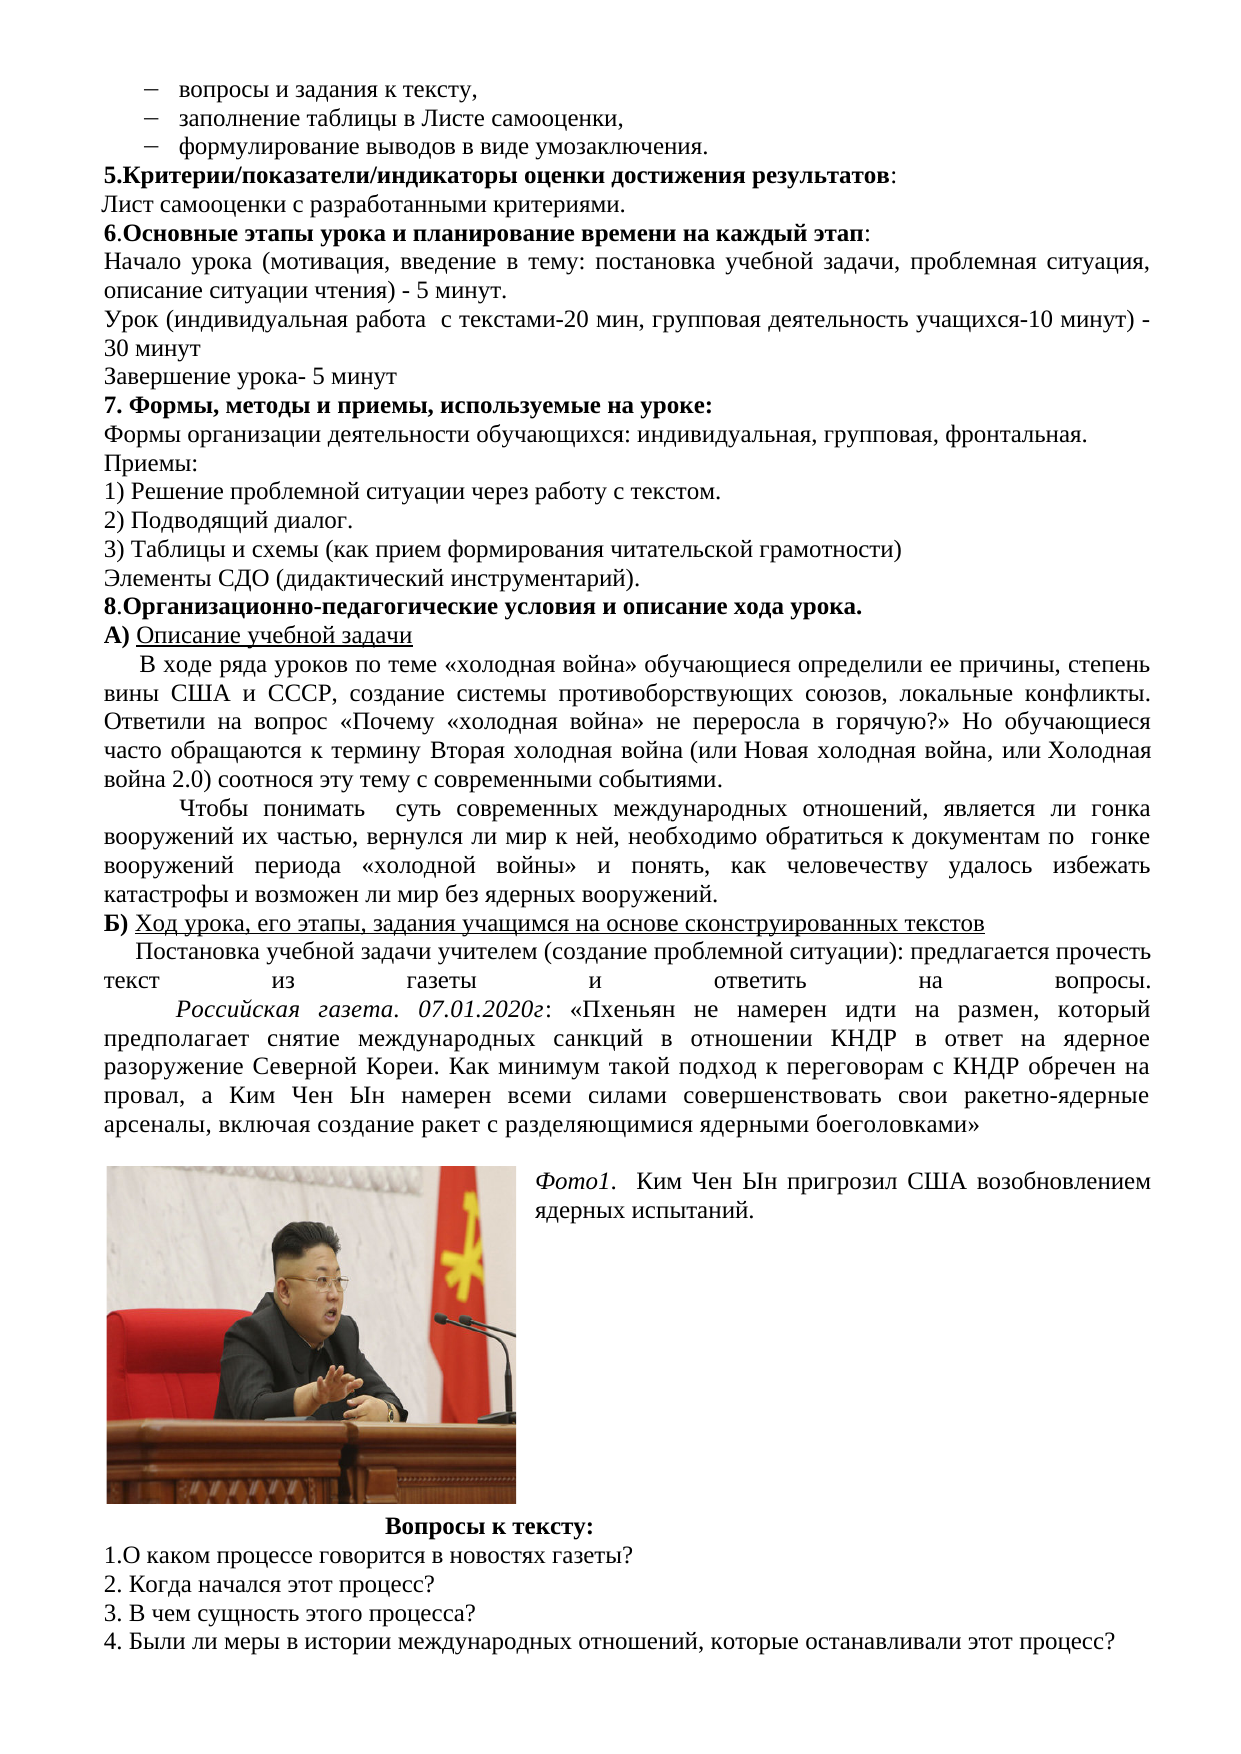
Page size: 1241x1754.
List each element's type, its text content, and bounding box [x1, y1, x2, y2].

text Начало урока (мотивация, введение в тему: постановка учебной задачи, проблемная ситуация, описание ситуации чтения) - 5 минут. [103, 246, 1152, 304]
text Урок (индивидуальная работа с текстами-20 мин, групповая деятельность учащихся-10 минут) - 30 минут [103, 304, 1152, 361]
text 1.О каком процессе говорится в новостях газеты? [103, 1540, 1152, 1569]
text 3) Таблицы и схемы (как прием формирования читательской грамотности) [103, 534, 1152, 563]
text Фото1. Ким Чен Ын пригрозил США возобновлением ядерных испытаний. [517, 1166, 1152, 1224]
text Б) Ход урока, его этапы, задания учащимся на основе сконструированных текстов [103, 908, 1152, 936]
text 8.Организационно-педагогические условия и описание хода урока. [103, 591, 1152, 620]
text 3. В чем сущность этого процесса? [103, 1598, 1152, 1626]
text 6.Основные этапы урока и планирование времени на каждый этап: [103, 218, 1152, 246]
text Формы организации деятельности обучающихся: индивидуальная, групповая, фронтальная. [103, 419, 1152, 448]
list вопросы и задания к тексту, [141, 74, 1152, 103]
list заполнение таблицы в Листе самооценки, [141, 103, 1152, 131]
text А) Описание учебной задачи [103, 620, 1152, 649]
text 5.Критерии/показатели/индикаторы оценки достижения результатов: [103, 160, 1152, 189]
text Лист самооценки с разработанными критериями. [74, 189, 1152, 218]
text 2. Когда начался этот процесс? [103, 1569, 1152, 1598]
text Элементы СДО (дидактический инструментарий). [103, 563, 1152, 591]
text Приемы: 1) Решение проблемной ситуации через работу с текстом. 2) Подводящий диалог. [103, 448, 1152, 534]
text Чтобы понимать суть современных международных отношений, является ли гонка вооружений их частью, вернулся ли мир к ней, необходимо обратиться к документам по гонке вооружений периода «холодной войны» и понять, как человечеству удалось избежать катастрофы и возможен ли мир без ядерных вооружений. [103, 793, 1152, 908]
picture [106, 1166, 517, 1504]
text Завершение урока- 5 минут [103, 361, 1152, 390]
text 4. Были ли меры в истории международных отношений, которые останавливали этот процесс? [103, 1626, 1152, 1655]
list формулирование выводов в виде умозаключения. [141, 131, 1152, 160]
text Вопросы к тексту: [103, 1511, 1152, 1540]
text Постановка учебной задачи учителем (создание проблемной ситуации): предлагается прочесть текст из газеты и ответить на вопросы. Российская газета. 07.01.2020г: «Пхеньян не намерен идти на размен, который предполагает снятие международных санкций в отношении КНДР в ответ на ядерное разоружение Северной Кореи. Как минимум такой подход к переговорам с КНДР обречен на провал, а Ким Чен Ын намерен всеми силами совершенствовать свои ракетно-ядерные арсеналы, включая создание ракет с разделяющимися ядерными боеголовками» [103, 936, 1152, 1138]
text В ходе ряда уроков по теме «холодная война» обучающиеся определили ее причины, степень вины США и СССР, создание системы противоборствующих союзов, локальные конфликты. Ответили на вопрос «Почему «холодная война» не переросла в горячую?» Но обучающиеся часто обращаются к термину Вторая холодная война (или Новая холодная война, или Холодная война 2.0) соотнося эту тему с современными событиями. [103, 649, 1152, 793]
text 7. Формы, методы и приемы, используемые на уроке: [103, 390, 1152, 419]
